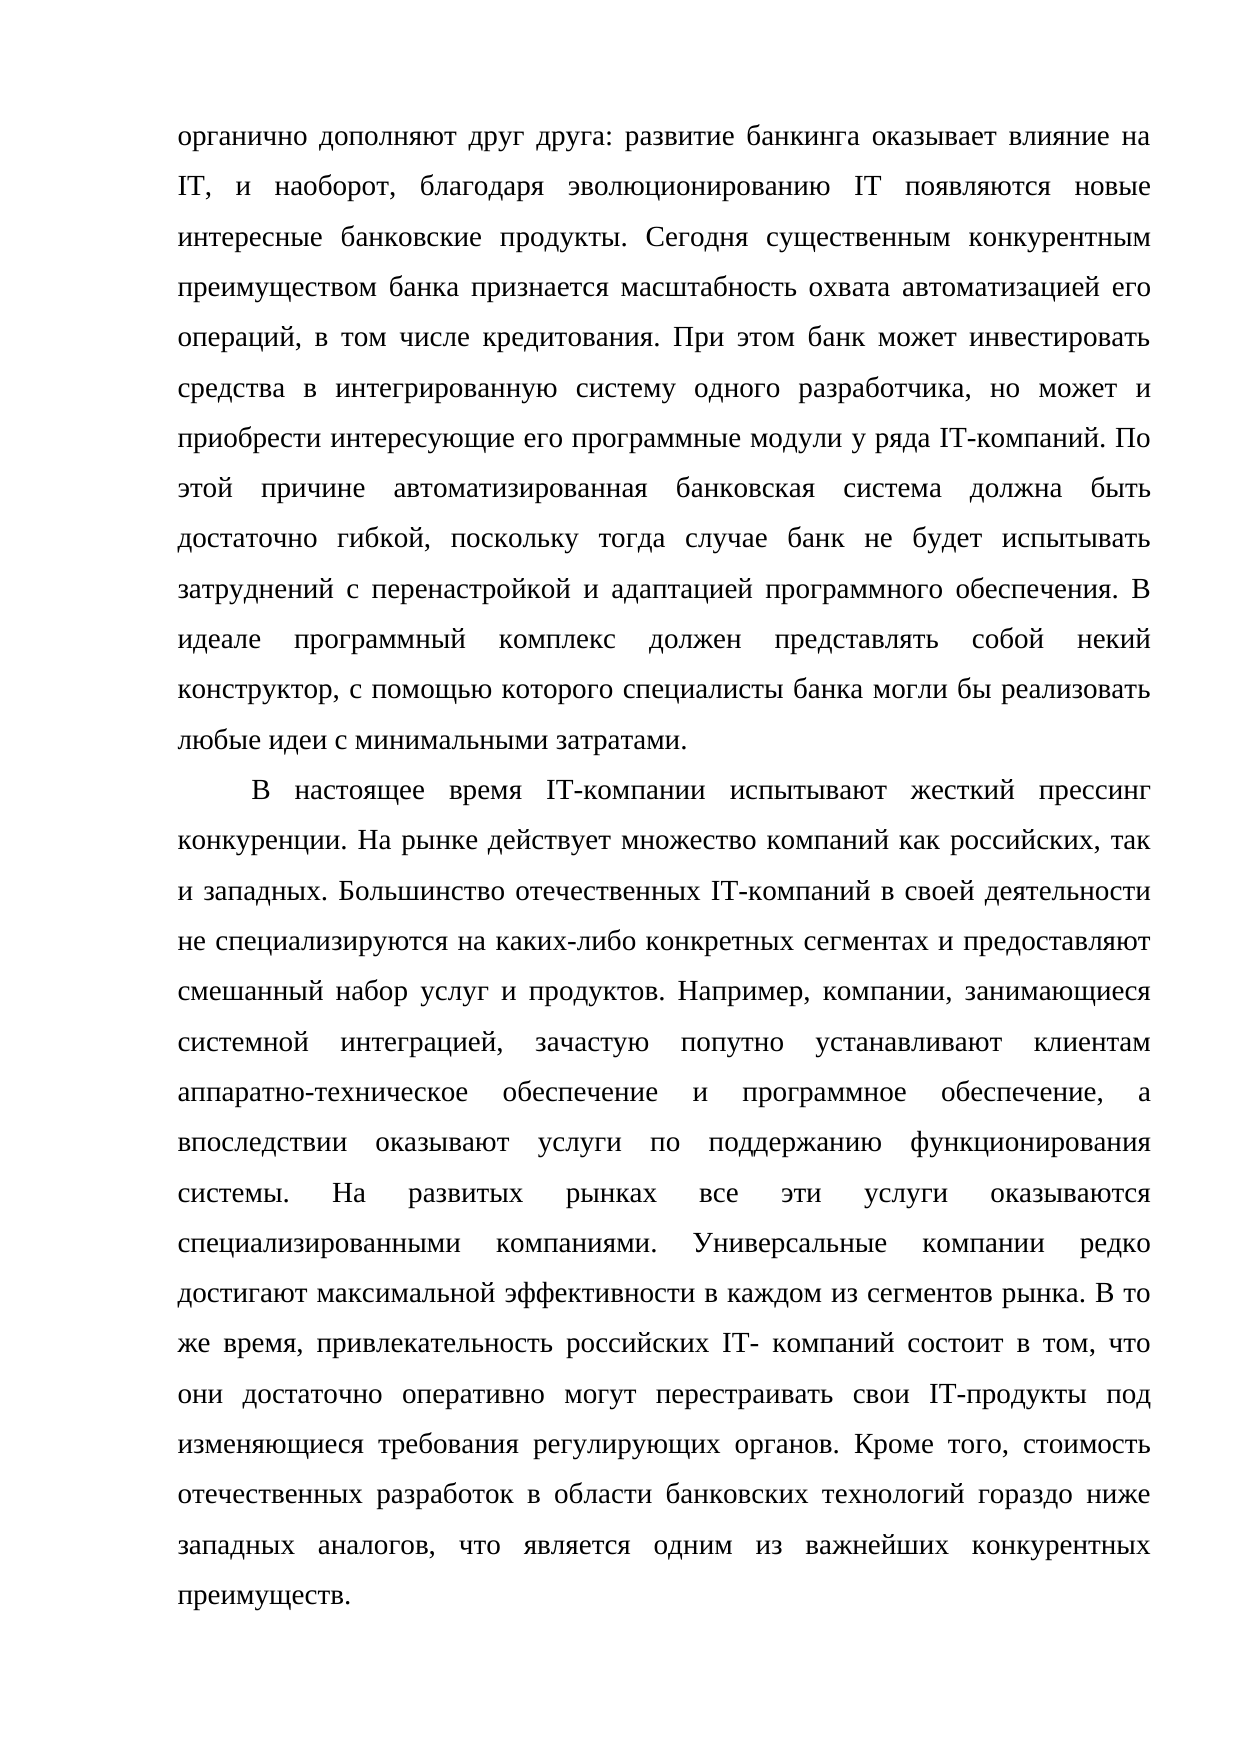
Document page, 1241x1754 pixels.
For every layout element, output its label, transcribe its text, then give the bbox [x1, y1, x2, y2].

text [177, 118, 1152, 755]
text В настоящее время IT-компании испытывают жесткий прессинг конкуренции. На рынке действует множество компаний как российских, так и западных. Большинство отечественных IТ-компаний в своей деятельности не специализируются на каких-либо конкретных сегментах и предоставляют смешанный набор услуг и продуктов. Например, компании, занимающиеся системной интеграцией, зачастую попутно устанавливают клиентам аппаратно-техническое обеспечение и программное обеспечение, а впоследствии оказывают услуги по поддержанию функционирования системы. На развитых рынках все эти услуги оказываются специализированными компаниями. Универсальные компании редко достигают максимальной эффективности в каждом из сегментов рынка. В то же время, привлекательность российских IT- компаний состоит в том, что они достаточно оперативно могут перестраивать свои IT-продукты под изменяющиеся требования регулирующих органов. Кроме того, стоимость отечественных разработок в области банковских технологий гораздо ниже западных аналогов, что является одним из важнейших конкурентных преимуществ. [177, 772, 1152, 1611]
